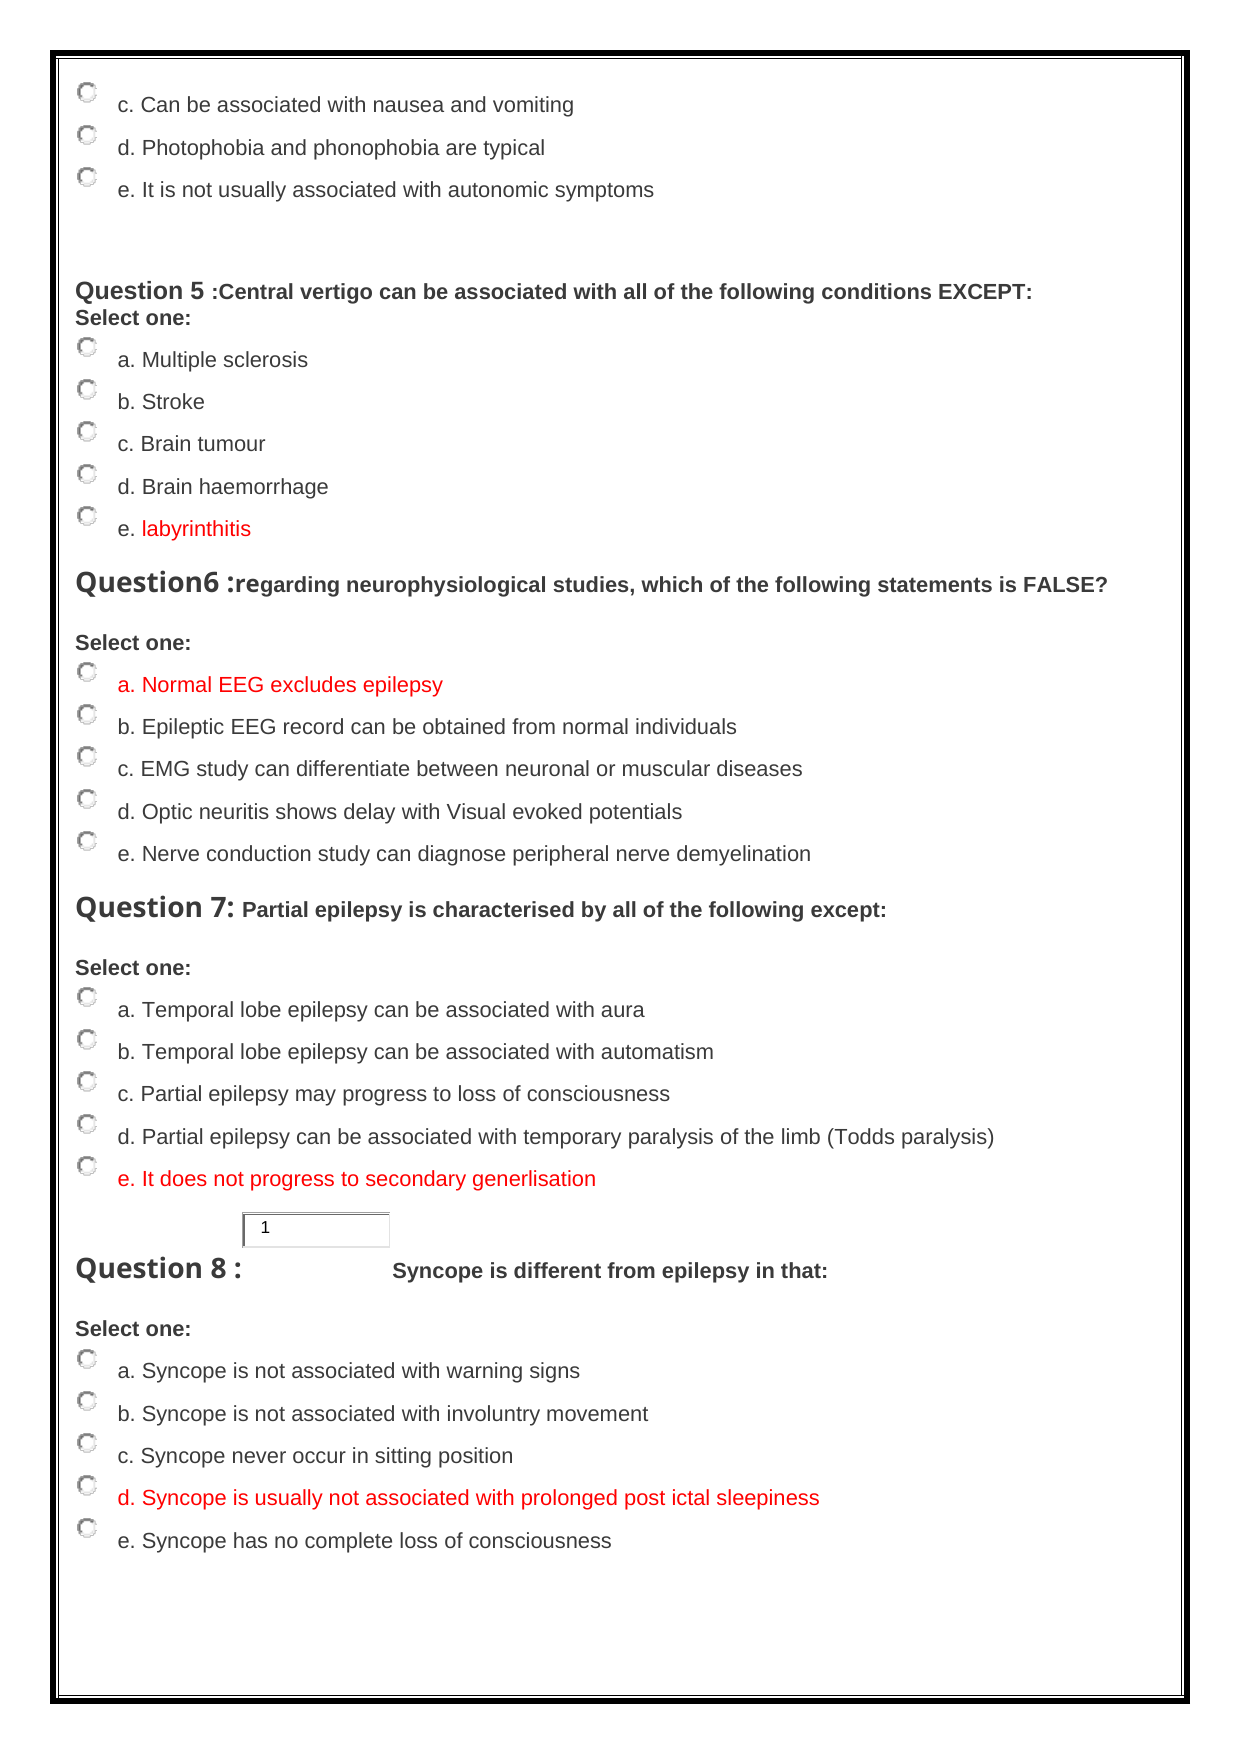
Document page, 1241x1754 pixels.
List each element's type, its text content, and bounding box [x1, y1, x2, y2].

text b. Stroke [75, 372, 1165, 414]
text d. Brain haemorrhage [75, 457, 1165, 499]
text e. Syncope has no complete loss of consciousness [75, 1511, 1165, 1553]
text c. Can be associated with nausea and vomiting [75, 75, 1165, 117]
text a. Syncope is not associated with warning signs [75, 1341, 1165, 1384]
text a. Temporal lobe epilepsy can be associated with aura [75, 980, 1165, 1022]
text a. Normal EEG excludes epilepsy [75, 655, 1165, 697]
text e. labyrinthitis [75, 499, 1165, 541]
text d. Partial epilepsy can be associated with temporary paralysis of the limb (Todds paralysis) [75, 1107, 1165, 1149]
text c. Syncope never occur in sitting position [75, 1426, 1165, 1468]
text b. Epileptic EEG record can be obtained from normal individuals [75, 697, 1165, 739]
text e. It is not usually associated with autonomic symptoms [75, 159, 1165, 202]
text Question 8 :Syncope is different from epilepsy in that: [75, 1212, 1165, 1287]
text c. Brain tumour [75, 414, 1165, 457]
text c. EMG study can differentiate between neuronal or muscular diseases [75, 739, 1165, 782]
text Select one: [75, 304, 1165, 330]
text Question 5 :Central vertigo can be associated with all of the following conditions EXCEPT: [75, 276, 1165, 304]
text e. It does not progress to secondary generlisation [75, 1149, 1165, 1191]
text b. Temporal lobe epilepsy can be associated with automatism [75, 1022, 1165, 1064]
text Select one: [75, 629, 1165, 655]
text c. Partial epilepsy may progress to loss of consciousness [75, 1064, 1165, 1107]
text Question6 :regarding neurophysiological studies, which of the following statements is FALSE? [75, 562, 1165, 600]
text d. Photophobia and phonophobia are typical [75, 117, 1165, 159]
text Select one: [75, 1316, 1165, 1341]
text a. Multiple sclerosis [75, 330, 1165, 372]
text Select one: [75, 954, 1165, 980]
text b. Syncope is not associated with involuntry movement [75, 1384, 1165, 1426]
text d. Optic neuritis shows delay with Visual evoked potentials [75, 782, 1165, 824]
text d. Syncope is usually not associated with prolonged post ictal sleepiness [75, 1468, 1165, 1511]
text e. Nerve conduction study can diagnose peripheral nerve demyelination [75, 824, 1165, 866]
text Question 7: Partial epilepsy is characterised by all of the following except: [75, 887, 1165, 925]
